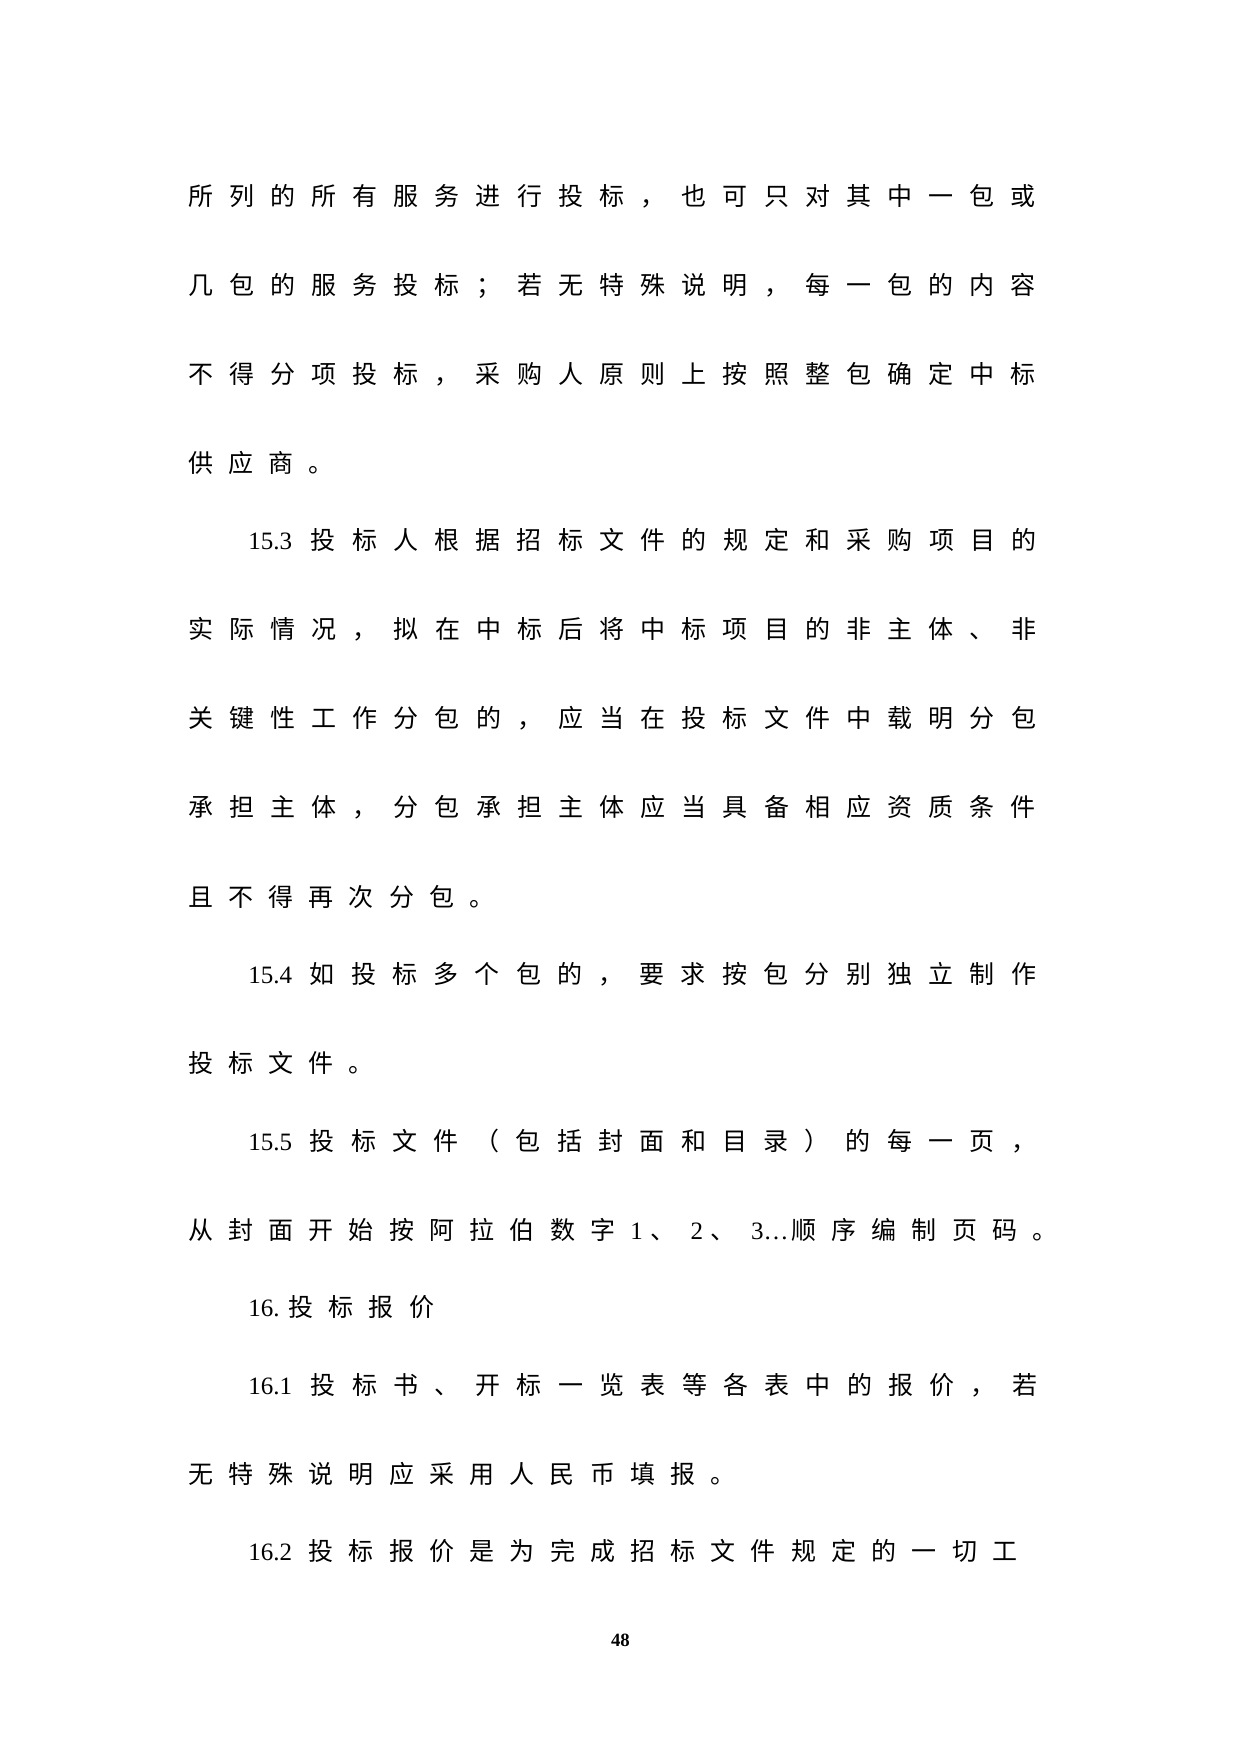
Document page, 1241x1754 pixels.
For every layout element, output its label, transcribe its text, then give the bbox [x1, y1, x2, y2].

text 15.5投标文件（包括封面和目录）的每一页，从封面开始按阿拉伯数字1、2、3…顺序编制页码。 [188, 1109, 1052, 1258]
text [188, 1520, 1052, 1579]
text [188, 164, 1052, 491]
text 15.4如投标多个包的，要求按包分别独立制作投标文件。 [188, 943, 1052, 1091]
text 16.1 投标书、开标一览表等各表中的报价，若无特殊说明应采用人民币填报。 [188, 1353, 1052, 1502]
text 16. 投标报价 [188, 1276, 1052, 1335]
text 15.3 投标人根据招标文件的规定和采购项目的实际情况，拟在中标后将中标项目的非主体、非关键性工作分包的，应当在投标文件中载明分包承担主体，分包承担主体应当具备相应资质条件且不得再次分包。 [188, 509, 1052, 925]
